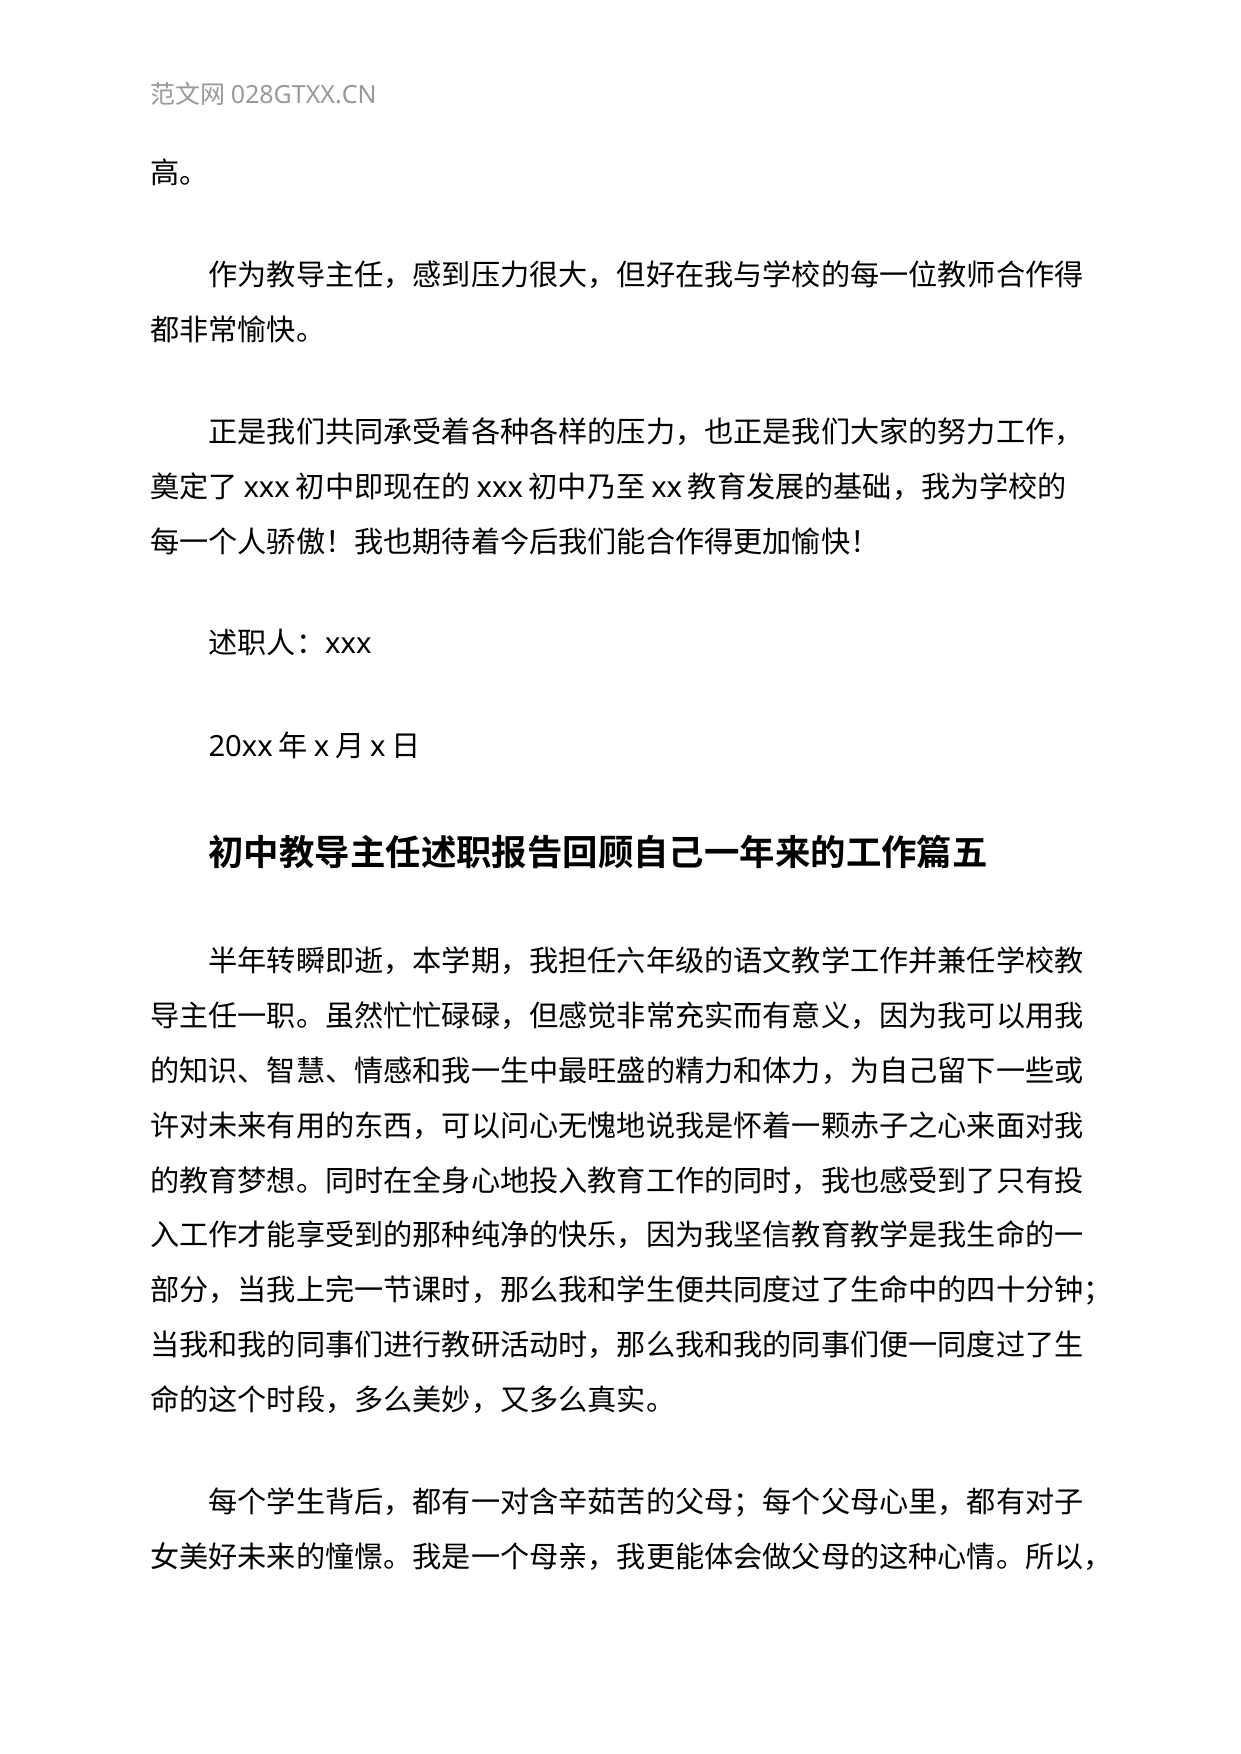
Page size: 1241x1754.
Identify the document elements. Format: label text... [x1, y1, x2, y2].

text 半年转瞬即逝，本学期，我担任六年级的语文教学工作并兼任学校教导主任一职。虽然忙忙碌碌，但感觉非常充实而有意义，因为我可以用我的知识、智慧、情感和我一生中最旺盛的精力和体力，为自己留下一些或许对未来有用的东西，可以问心无愧地说我是怀着一颗赤子之心来面对我的教育梦想。同时在全身心地投入教育工作的同时，我也感受到了只有投入工作才能享受到的那种纯净的快乐，因为我坚信教育教学是我生命的一部分，当我上完一节课时，那么我和学生便共同度过了生命中的四十分钟；当我和我的同事们进行教研活动时，那么我和我的同事们便一同度过了生命的这个时段，多么美妙，又多么真实。 [150, 937, 1090, 1419]
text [150, 150, 1090, 192]
text 述职人：xxx [150, 620, 1090, 662]
text 初中教导主任述职报告回顾自己一年来的工作篇五 [150, 824, 1090, 875]
text 20xx年x月x日 [150, 722, 1090, 764]
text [150, 1478, 1090, 1576]
text 正是我们共同承受着各种各样的压力，也正是我们大家的努力工作，奠定了xxx初中即现在的xxx初中乃至xx教育发展的基础，我为学校的每一个人骄傲！我也期待着今后我们能合作得更加愉快！ [150, 408, 1090, 561]
text 作为教导主任，感到压力很大，但好在我与学校的每一位教师合作得都非常愉快。 [150, 252, 1090, 349]
